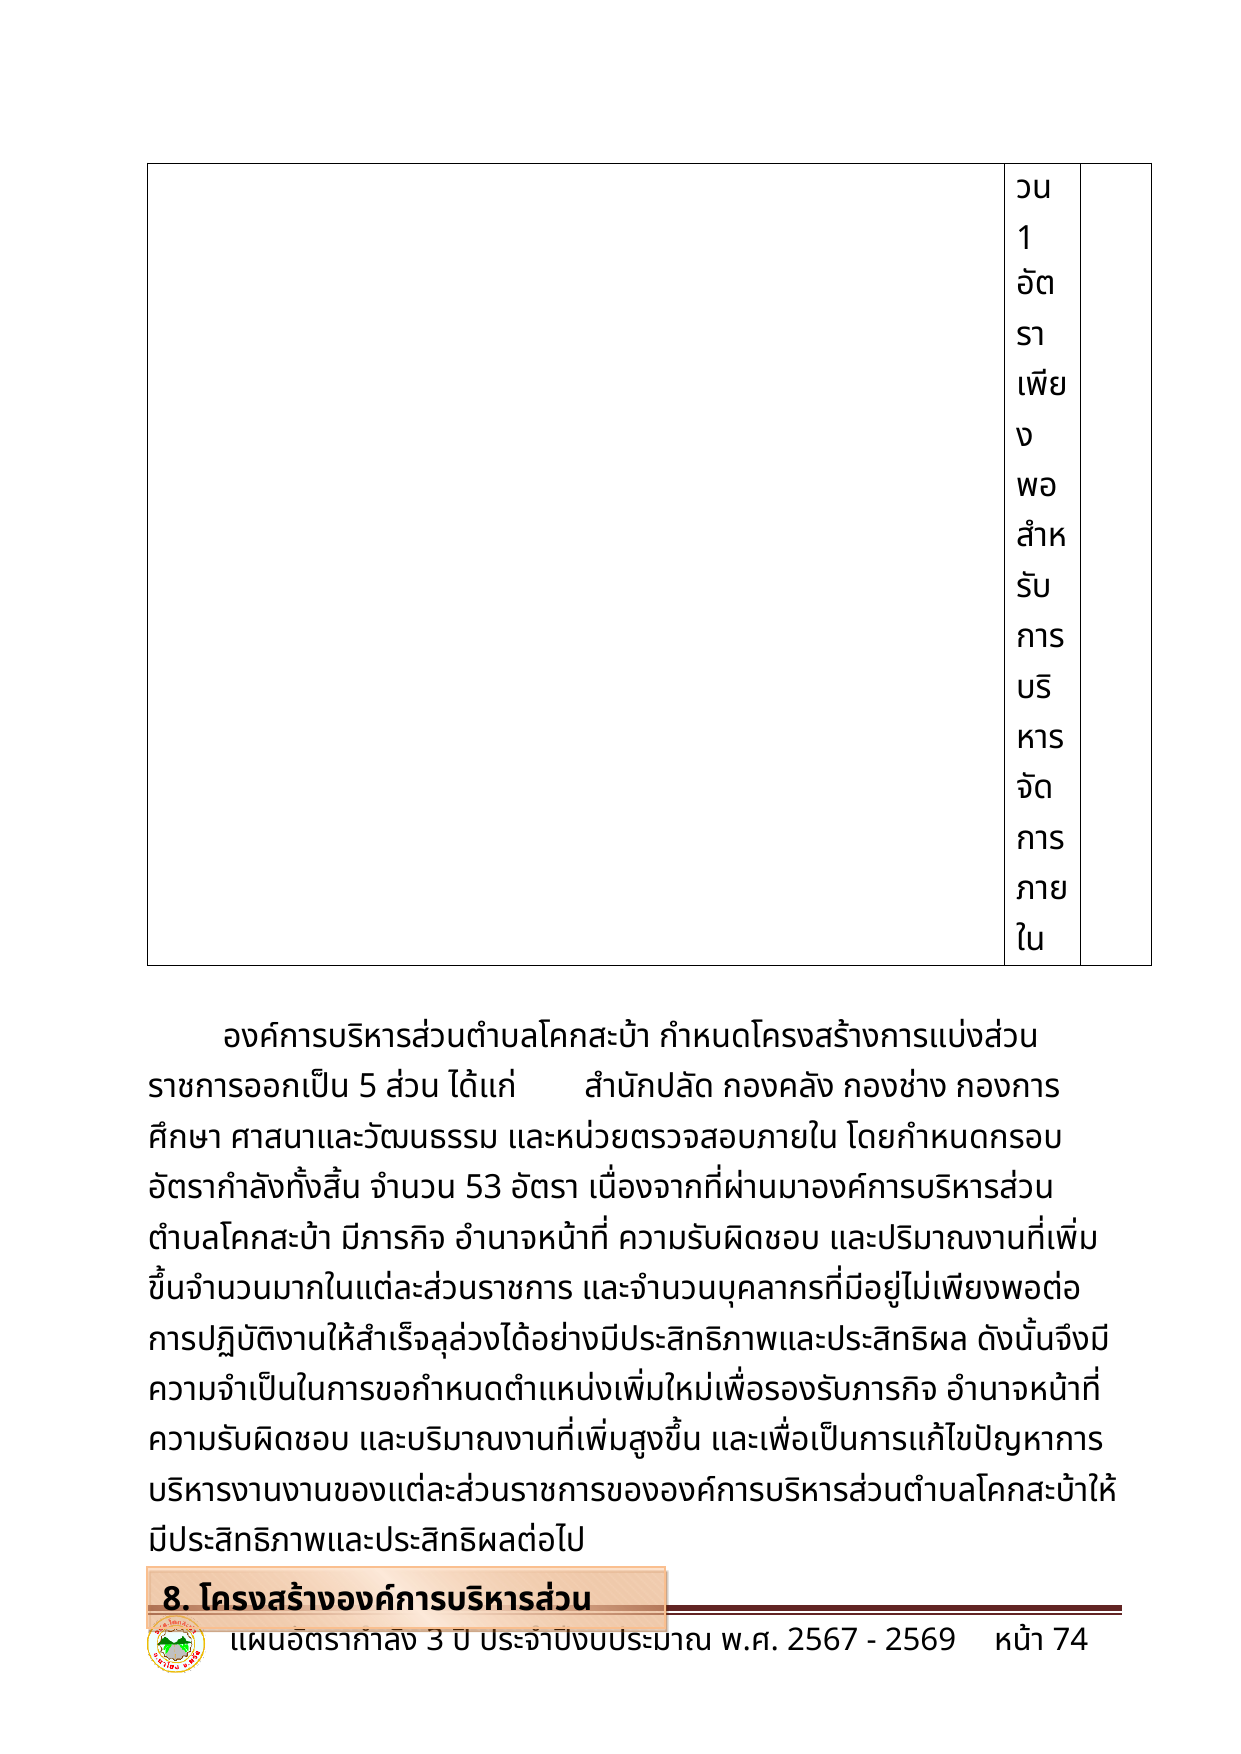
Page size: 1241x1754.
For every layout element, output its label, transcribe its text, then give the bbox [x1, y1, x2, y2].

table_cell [1081, 164, 1151, 965]
text องค์การบริหารส่วนตำบลโคกสะบ้า กำหนดโครงสร้างการแบ่งส่วนราชการออกเป็น 5 ส่วน ได้แก่ สำนักปลัด กองคลัง กองช่าง กองการศึกษา ศาสนาและวัฒนธรรม และหน่วยตรวจสอบภายใน โดยกำหนดกรอบอัตรากำลังทั้งสิ้น จำนวน 53 อัตรา เนื่องจากที่ผ่านมาองค์การบริหารส่วนตำบลโคกสะบ้า มีภารกิจ อำนาจหน้าที่ ความรับผิดชอบ และปริมาณงานที่เพิ่มขึ้นจำนวนมากในแต่ละส่วนราชการ และจำนวนบุคลากรที่มีอยู่ไม่เพียงพอต่อการปฏิบัติงานให้สำเร็จลุล่วงได้อย่างมีประสิทธิภาพและประสิทธิผล ดังนั้นจึงมีความจำเป็นในการขอกำหนดตำแหน่งเพิ่มใหม่เพื่อรองรับภารกิจ อำนาจหน้าที่ ความรับผิดชอบ และบริมาณงานที่เพิ่มสูงขึ้น และเพื่อเป็นการแก้ไขปัญหาการบริหารงานงานของแต่ละส่วนราชการขององค์การบริหารส่วนตำบลโคกสะบ้าให้มีประสิทธิภาพและประสิทธิผลต่อไป [148, 1012, 1122, 1567]
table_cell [1005, 164, 1080, 965]
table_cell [148, 164, 1004, 965]
picture [147, 1629, 206, 1673]
